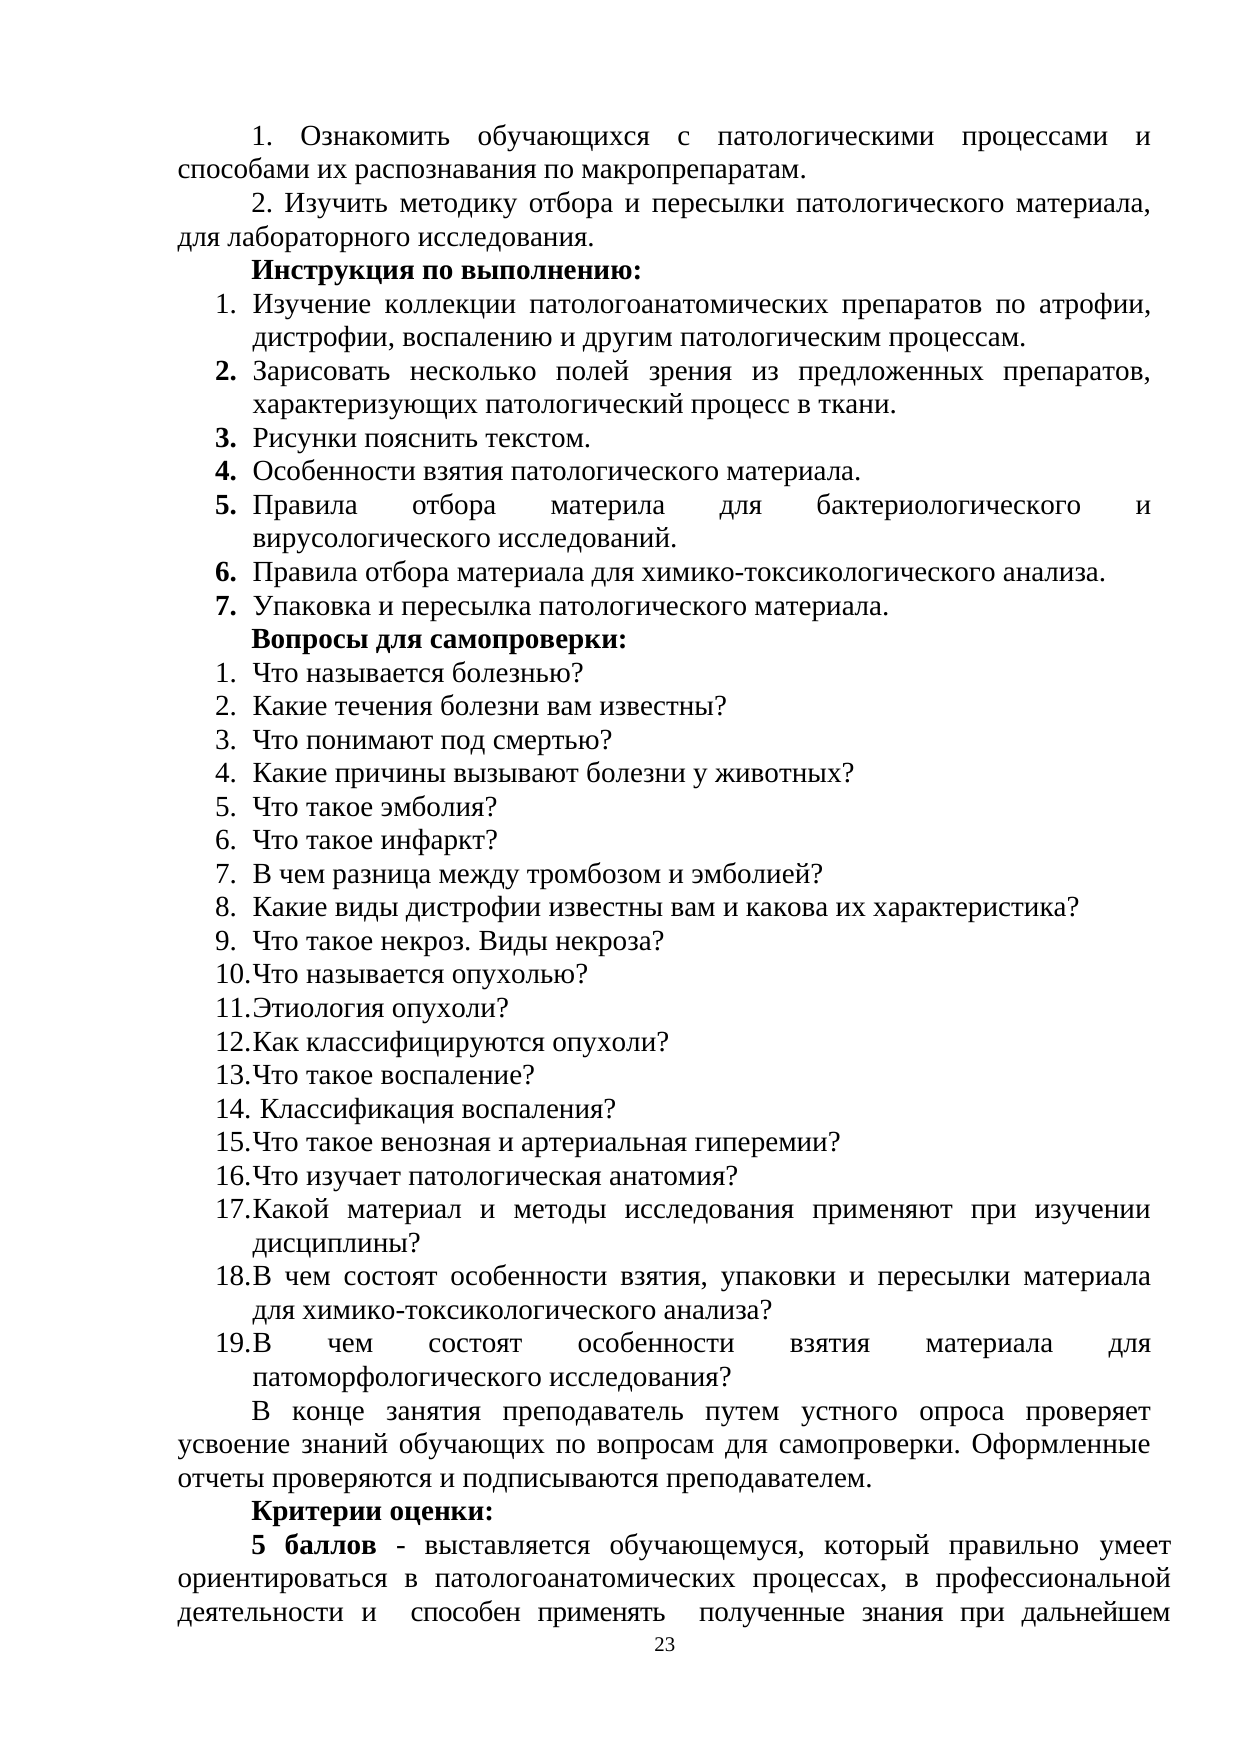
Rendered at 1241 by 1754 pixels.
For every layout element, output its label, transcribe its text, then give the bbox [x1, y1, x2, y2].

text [177, 1527, 1171, 1627]
text 2. Изучить методику отбора и пересылки патологического материала, для лабораторного исследования. [177, 185, 1152, 252]
list Что называется болезнью? [215, 655, 1152, 688]
list Рисунки пояснить текстом. [215, 420, 1152, 453]
list Классификация воспаления? [215, 1091, 1152, 1124]
list Правила отбора материала для химико-токсикологического анализа. [215, 554, 1152, 588]
list В чем состоят особенности взятия материала для патоморфологического исследования? [215, 1326, 1152, 1393]
list Что понимают под смертью? [215, 722, 1152, 755]
list Упаковка и пересылка патологического материала. [215, 588, 1152, 621]
list Какие причины вызывают болезни у животных? [215, 755, 1152, 789]
list Что такое воспаление? [215, 1057, 1152, 1091]
list Что такое венозная и артериальная гиперемии? [215, 1124, 1152, 1158]
text Инструкция по выполнению: [177, 252, 1152, 286]
text Критерии оценки: [177, 1493, 1152, 1527]
text 1. Ознакомить обучающихся с патологическими процессами и способами их распознавания по макропрепаратам. [177, 118, 1152, 185]
list Какие виды дистрофии известны вам и какова их характеристика? [215, 889, 1152, 923]
list Этиология опухоли? [215, 990, 1152, 1024]
list Как классифицируются опухоли? [215, 1024, 1152, 1057]
list В чем разница между тромбозом и эмболией? [215, 856, 1152, 889]
list Что называется опухолью? [215, 957, 1152, 990]
list Что изучает патологическая анатомия? [215, 1158, 1152, 1191]
list Изучение коллекции патологоанатомических препаратов по атрофии, дистрофии, воспалению и другим патологическим процессам. [215, 286, 1152, 353]
list Какие течения болезни вам известны? [215, 688, 1152, 722]
list Что такое некроз. Виды некроза? [215, 923, 1152, 957]
list Правила отбора материла для бактериологического и вирусологического исследований. [215, 487, 1152, 554]
list Особенности взятия патологического материала. [215, 453, 1152, 487]
text Вопросы для самопроверки: [177, 621, 1152, 655]
list Что такое эмболия? [215, 789, 1152, 822]
list В чем состоят особенности взятия, упаковки и пересылки материала для химико-токсикологического анализа? [215, 1258, 1152, 1326]
list Какой материал и методы исследования применяют при изучении дисциплины? [215, 1191, 1152, 1258]
text В конце занятия преподаватель путем устного опроса проверяет усвоение знаний обучающих по вопросам для самопроверки. Оформленные отчеты проверяются и подписываются преподавателем. [177, 1393, 1152, 1493]
list Зарисовать несколько полей зрения из предложенных препаратов, характеризующих патологический процесс в ткани. [215, 353, 1152, 420]
list Что такое инфаркт? [215, 822, 1152, 856]
